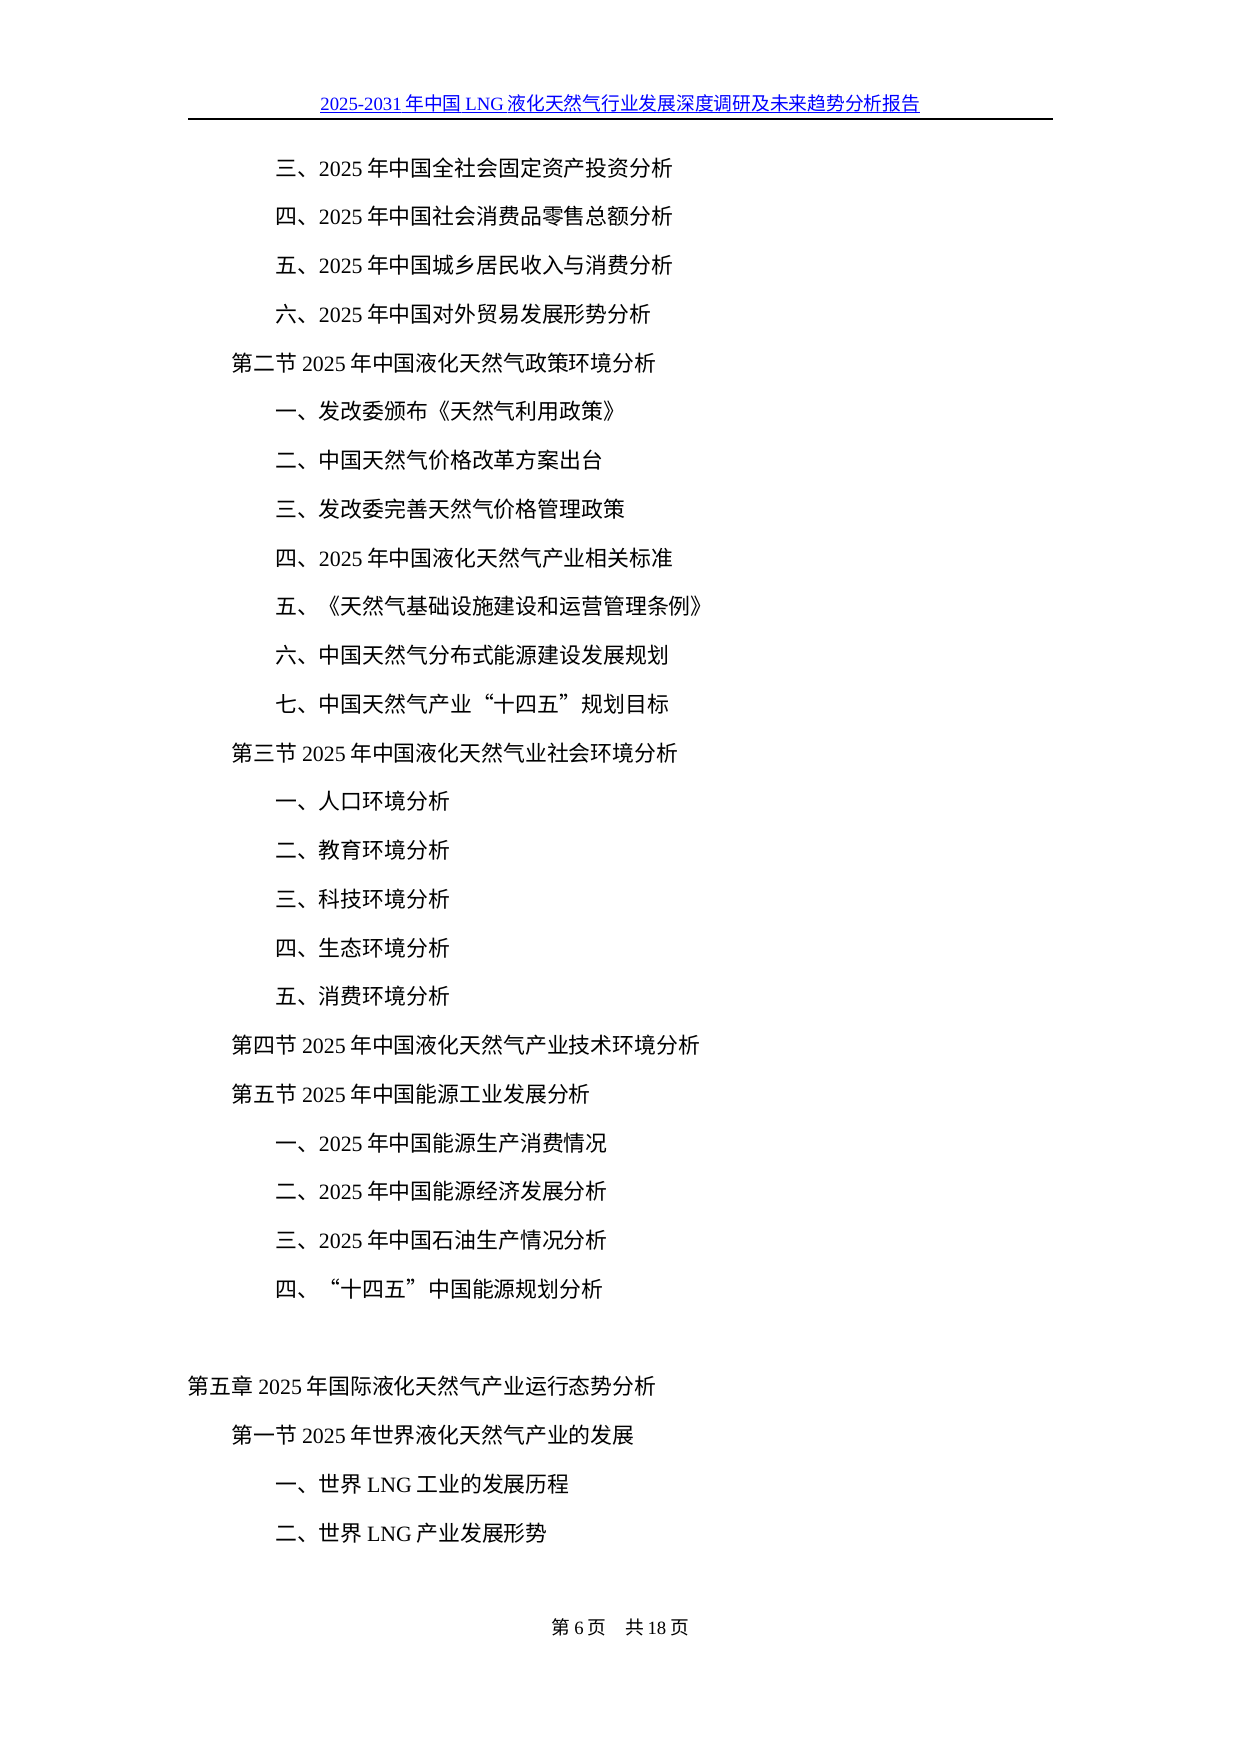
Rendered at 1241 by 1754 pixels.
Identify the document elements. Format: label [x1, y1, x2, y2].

text [187, 150, 1053, 1548]
